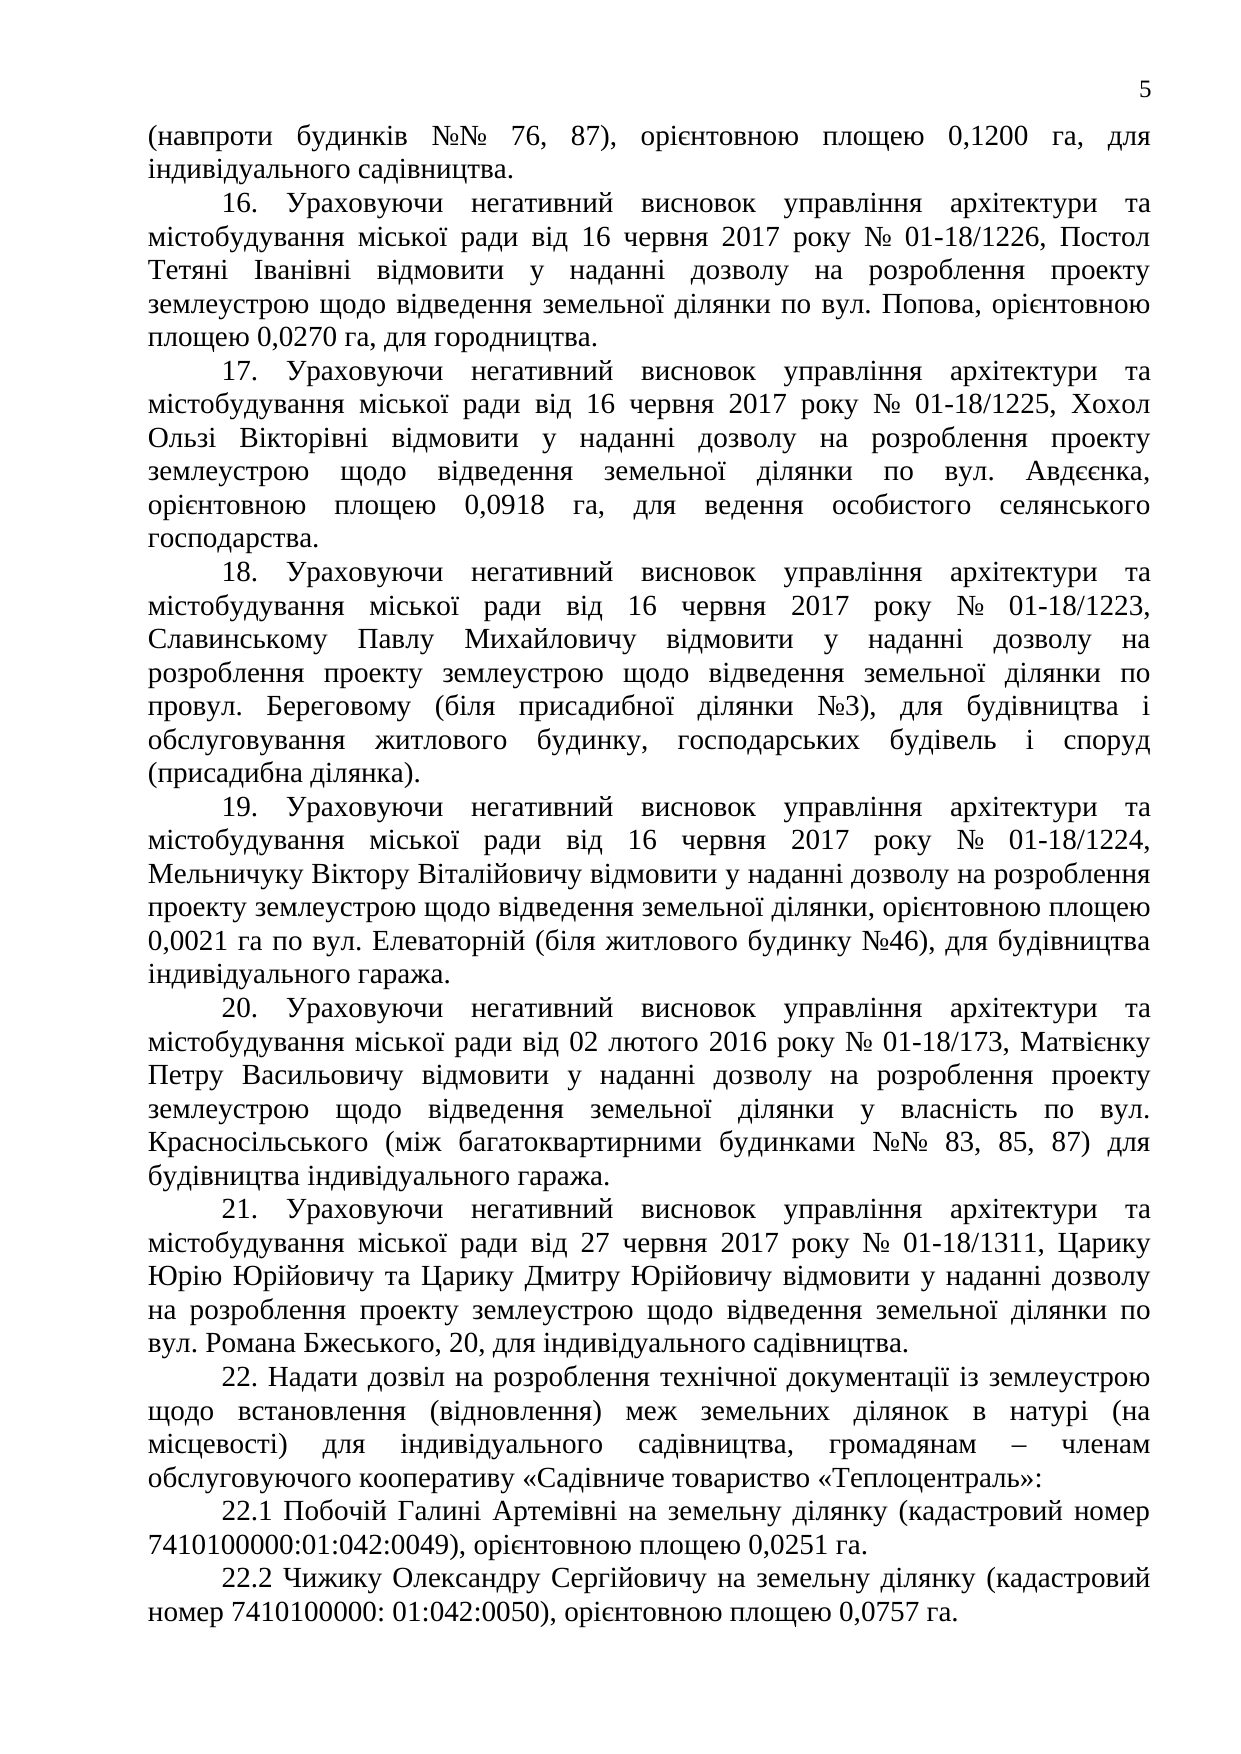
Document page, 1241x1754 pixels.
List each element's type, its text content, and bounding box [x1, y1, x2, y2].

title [148, 118, 1152, 185]
title 18. Ураховуючи негативний висновок управління архітектури та містобудування міської ради від 16 червня 2017 року № 01-18/1223, Славинському Павлу Михайловичу відмовити у наданні дозволу на розроблення проекту землеустрою щодо відведення земельної ділянки по провул. Береговому (біля присадибної ділянки №3), для будівництва і обслуговування житлового будинку, господарських будівель і споруд (присадибна ділянка). [148, 554, 1152, 789]
title 21. Ураховуючи негативний висновок управління архітектури та містобудування міської ради від 27 червня 2017 року № 01-18/1311, Царику Юрію Юрійовичу та Царику Дмитру Юрійовичу відмовити у наданні дозволу на розроблення проекту землеустрою щодо відведення земельної ділянки по вул. Романа Бжеського, 20, для індивідуального садівництва. [148, 1191, 1152, 1359]
title 20. Ураховуючи негативний висновок управління архітектури та містобудування міської ради від 02 лютого 2016 року № 01-18/173, Матвієнку Петру Васильовичу відмовити у наданні дозволу на розроблення проекту землеустрою щодо відведення земельної ділянки у власність по вул. Красносільського (між багатоквартирними будинками №№ 83, 85, 87) для будівництва індивідуального гаража. [148, 990, 1152, 1191]
title 22.1 Побочій Галині Артемівні на земельну ділянку (кадастровий номер 7410100000:01:042:0049), орієнтовною площею 0,0251 га. [148, 1493, 1152, 1560]
title 16. Ураховуючи негативний висновок управління архітектури та містобудування міської ради від 16 червня 2017 року № 01-18/1226, Постол Тетяні Іванівні відмовити у наданні дозволу на розроблення проекту землеустрою щодо відведення земельної ділянки по вул. Попова, орієнтовною площею 0,0270 га, для городництва. [148, 185, 1152, 353]
title 19. Ураховуючи негативний висновок управління архітектури та містобудування міської ради від 16 червня 2017 року № 01-18/1224, Мельничуку Віктору Віталійовичу відмовити у наданні дозволу на розроблення проекту землеустрою щодо відведення земельної ділянки, орієнтовною площею 0,0021 га по вул. Елеваторній (біля житлового будинку №46), для будівництва індивідуального гаража. [148, 789, 1152, 990]
title 17. Ураховуючи негативний висновок управління архітектури та містобудування міської ради від 16 червня 2017 року № 01-18/1225, Хохол Ользі Вікторівні відмовити у наданні дозволу на розроблення проекту землеустрою щодо відведення земельної ділянки по вул. Авдєєнка, орієнтовною площею 0,0918 га, для ведення особистого селянського господарства. [148, 353, 1152, 554]
title 22.2 Чижику Олександру Сергійовичу на земельну ділянку (кадастровий номер 7410100000: 01:042:0050), орієнтовною площею 0,0757 га. [148, 1560, 1152, 1627]
title 22. Надати дозвіл на розроблення технічної документації із землеустрою щодо встановлення (відновлення) меж земельних ділянок в натурі (на місцевості) для індивідуального садівництва, громадянам – членам обслуговуючого кооперативу «Садівниче товариство «Теплоцентраль»: [148, 1359, 1152, 1493]
